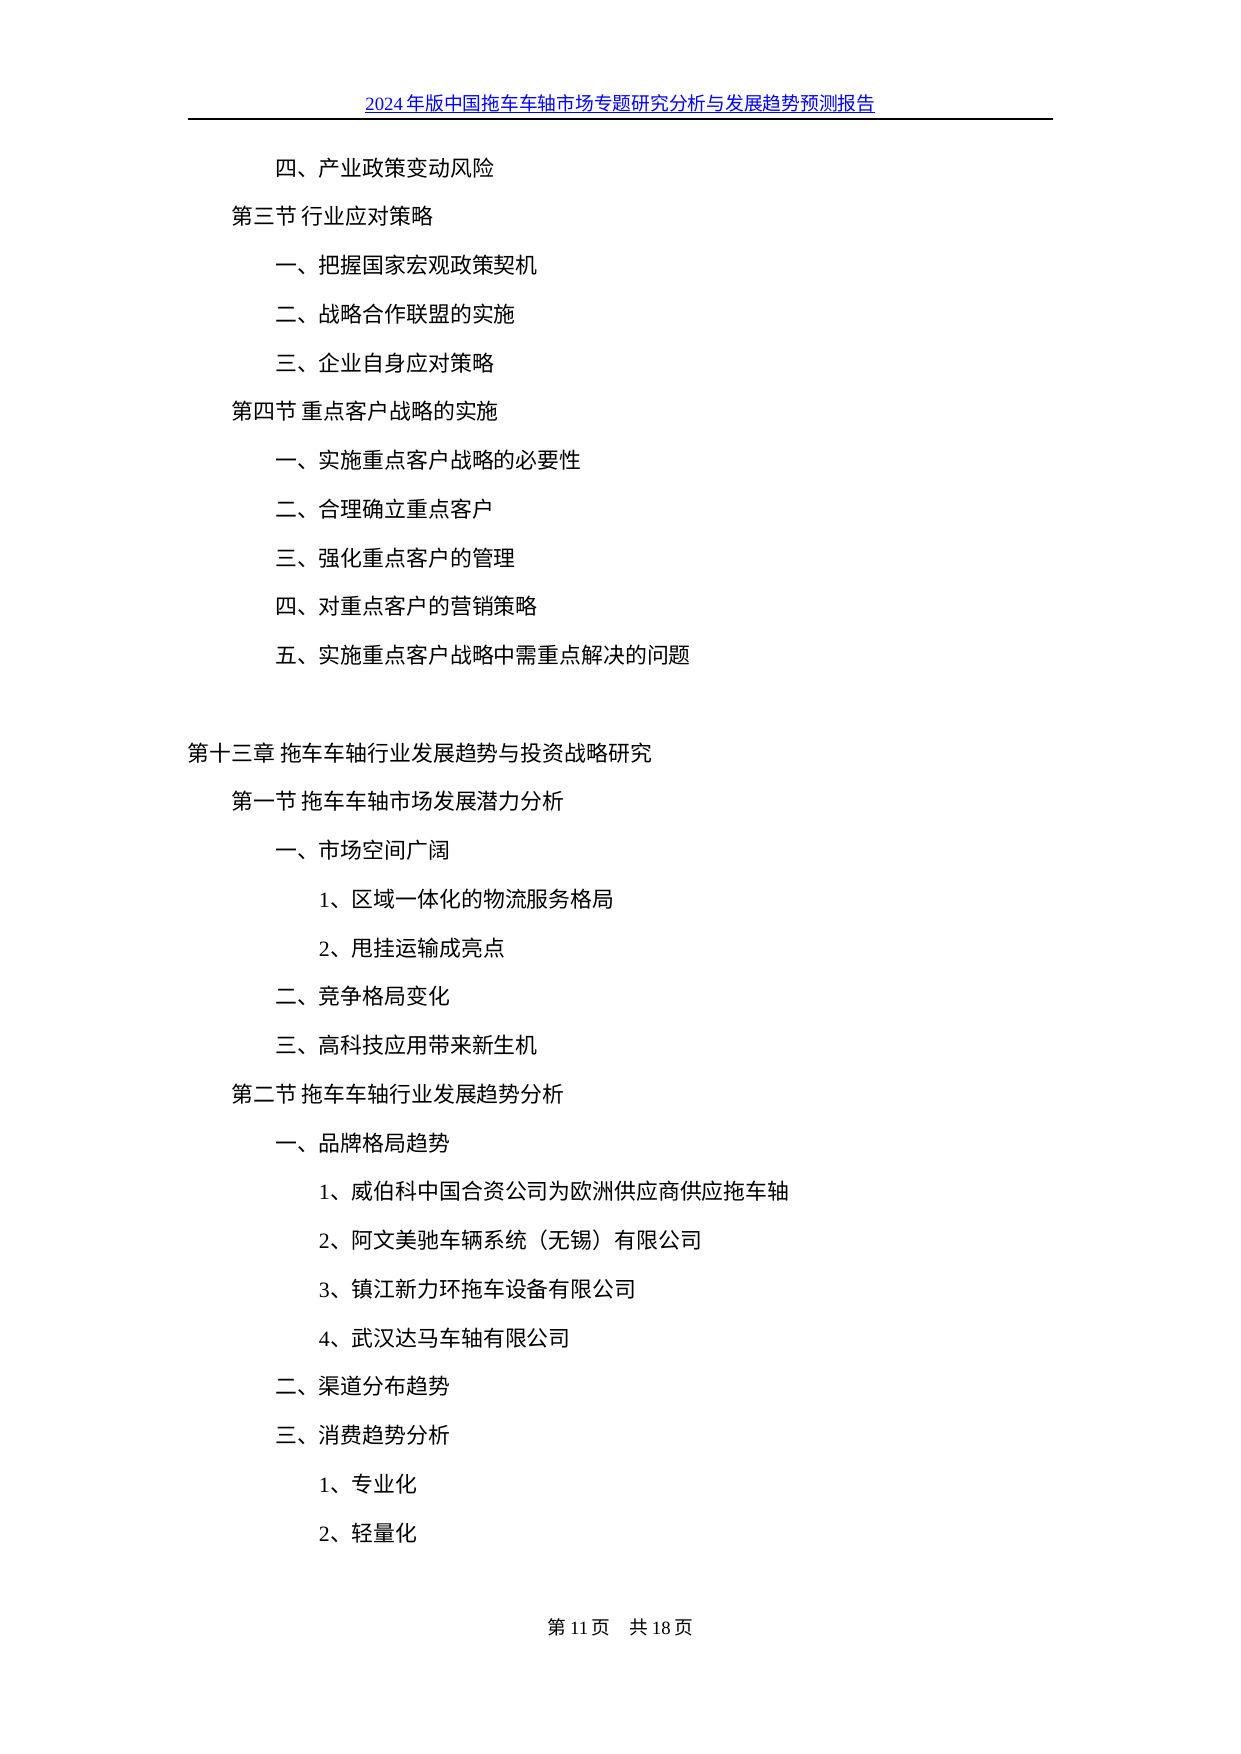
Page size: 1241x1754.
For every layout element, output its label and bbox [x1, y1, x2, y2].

text [187, 150, 1053, 1548]
